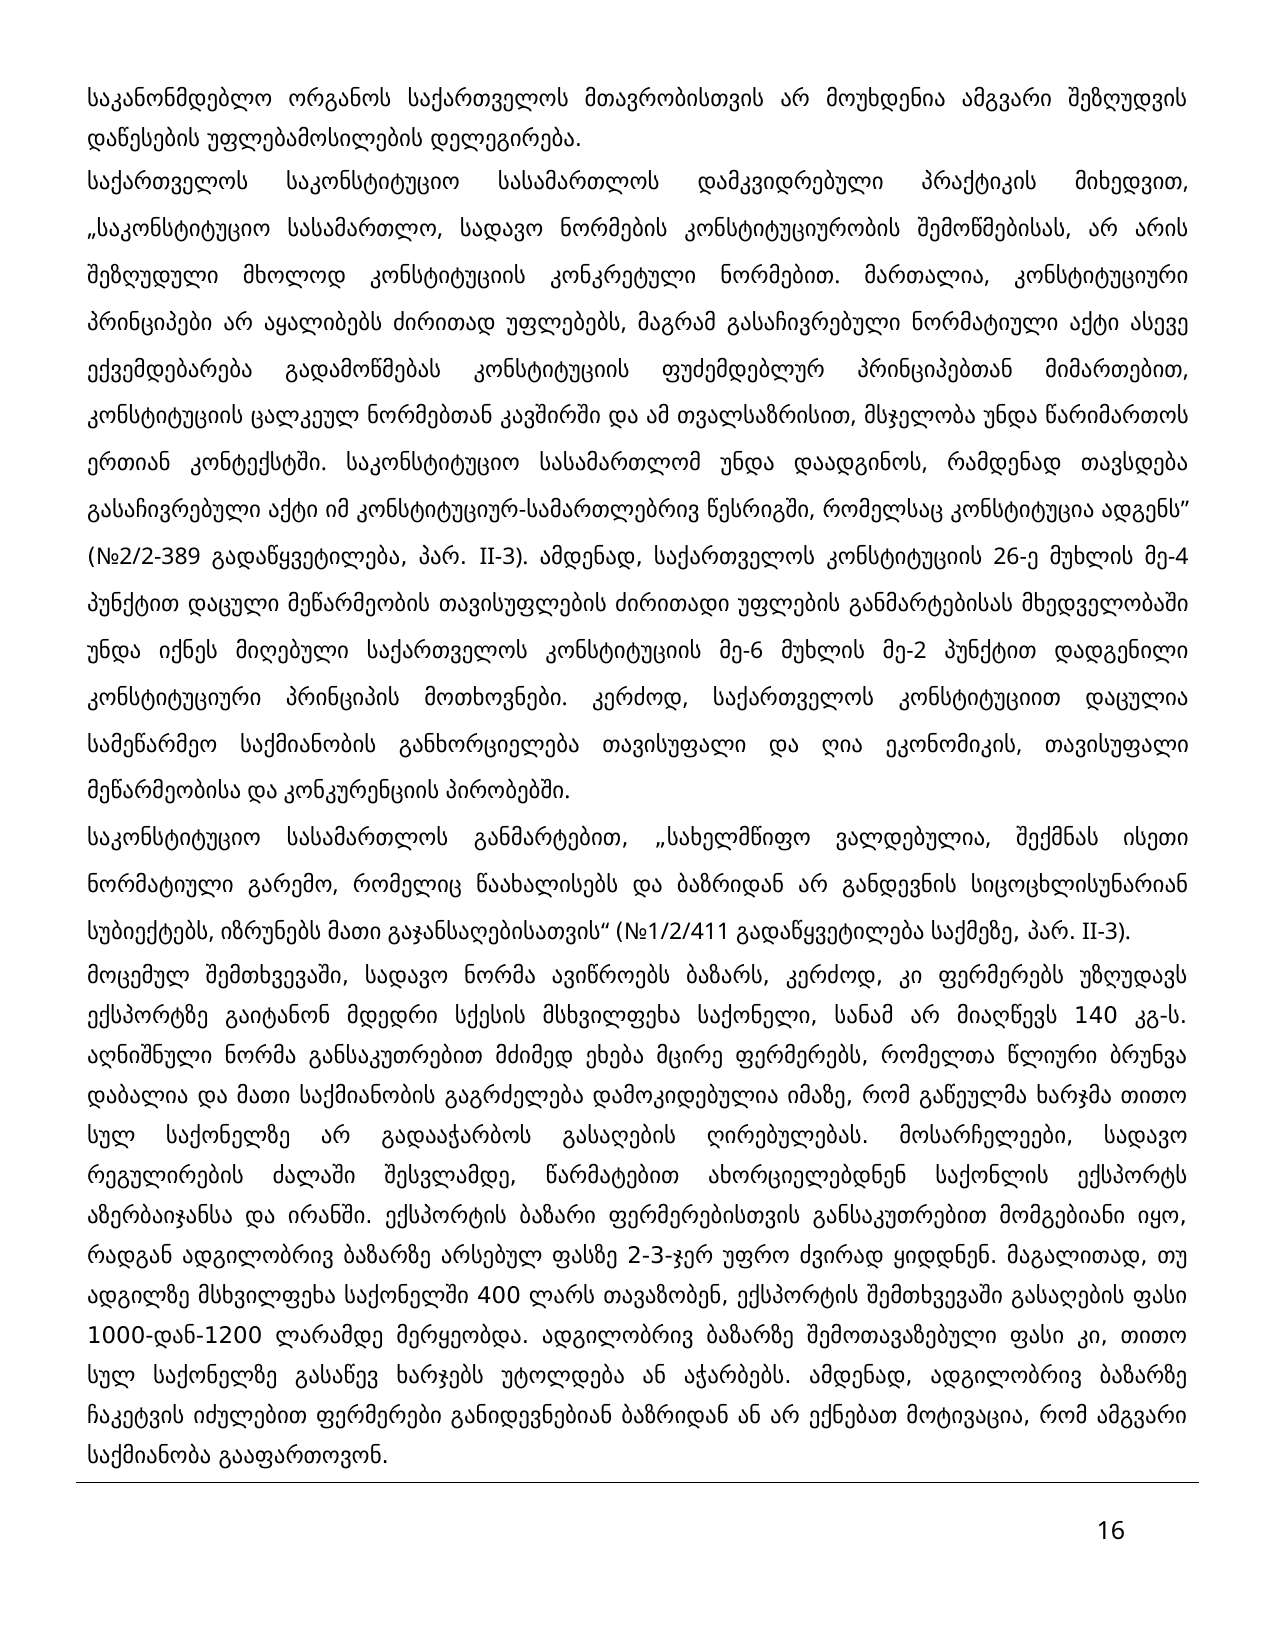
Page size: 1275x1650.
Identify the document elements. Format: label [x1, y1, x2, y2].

table_header [76, 85, 1199, 1482]
